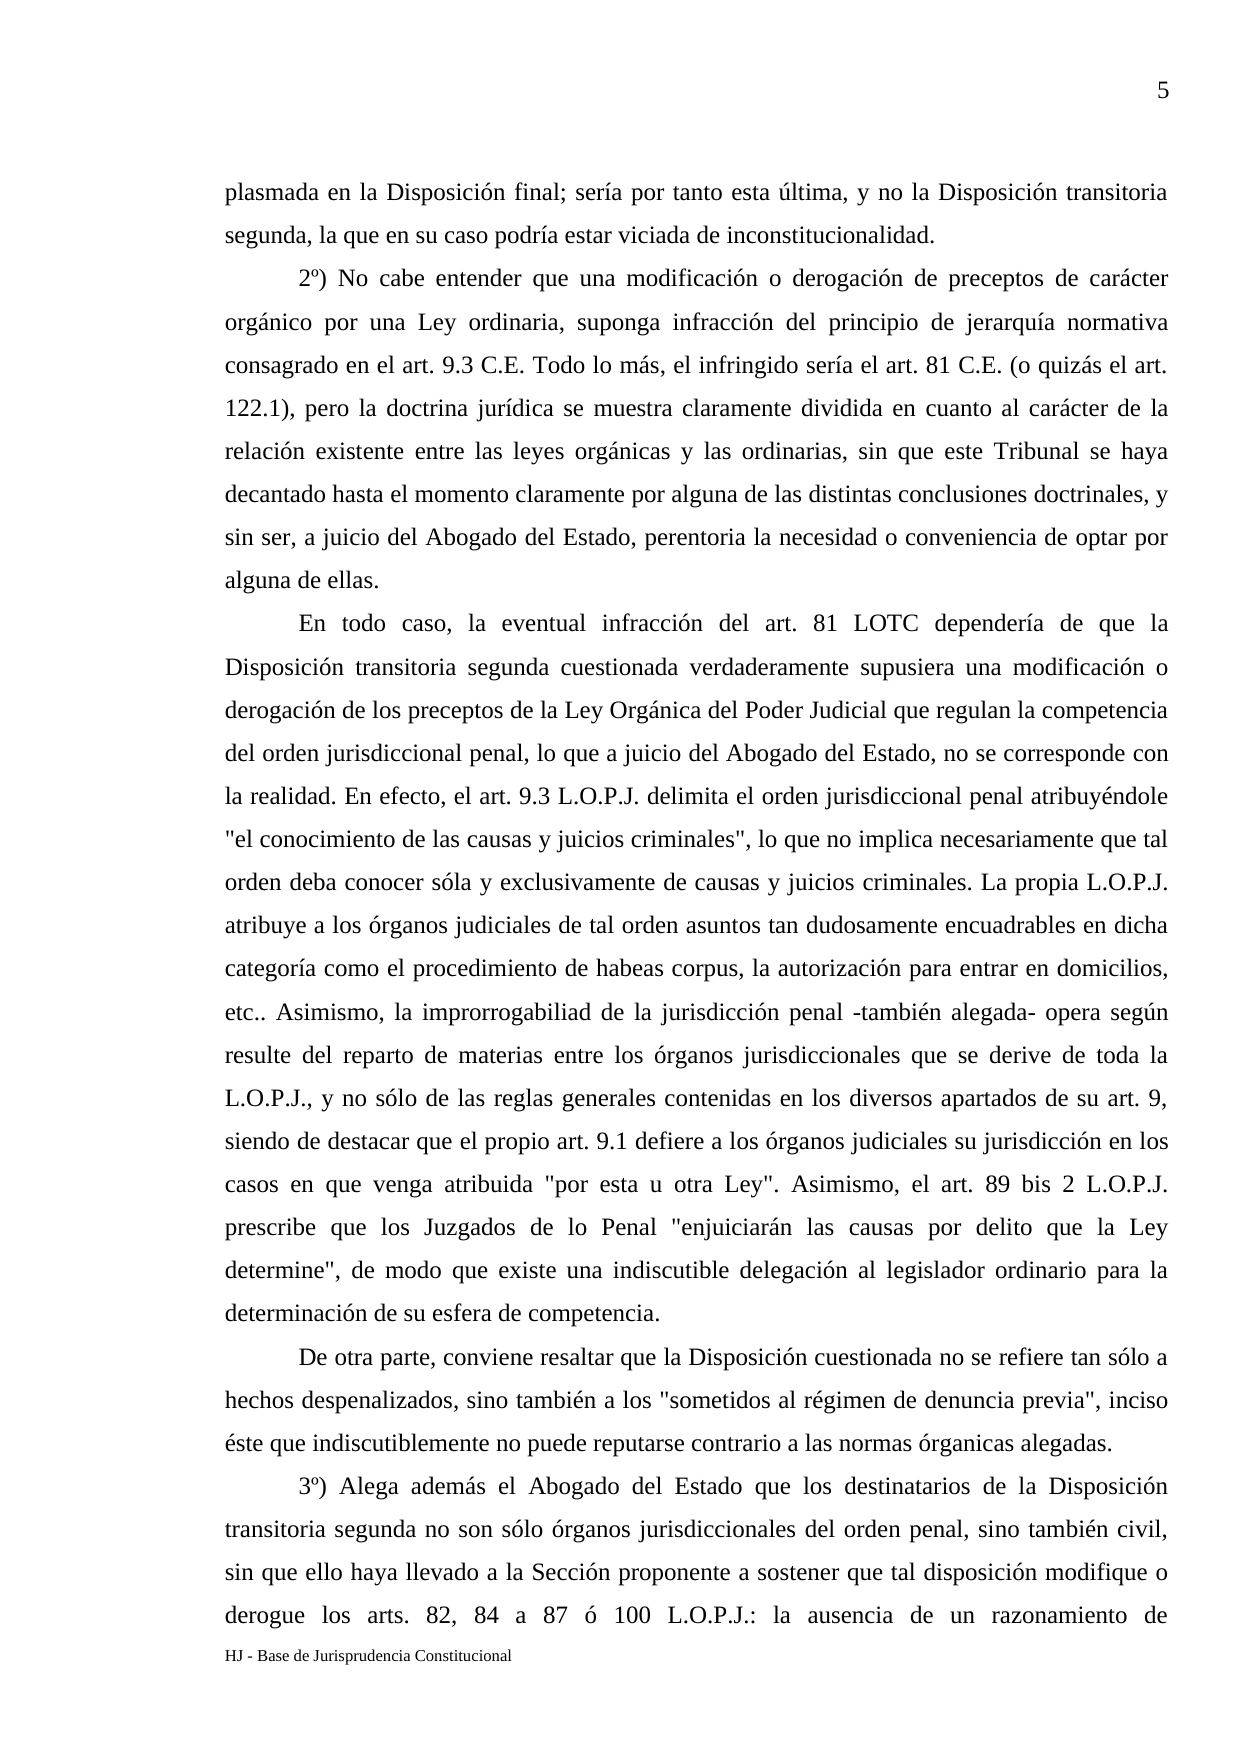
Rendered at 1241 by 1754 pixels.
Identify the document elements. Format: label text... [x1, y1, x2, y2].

text De otra parte, conviene resaltar que la Disposición cuestionada no se refiere tan sólo a hechos despenalizados, sino también a los "sometidos al régimen de denuncia previa", inciso éste que indiscutiblemente no puede reputarse contrario a las normas órganicas alegadas. [224, 1342, 1169, 1457]
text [224, 1471, 1169, 1629]
text En todo caso, la eventual infracción del art. 81 LOTC dependería de que la Disposición transitoria segunda cuestionada verdaderamente supusiera una modificación o derogación de los preceptos de la Ley Orgánica del Poder Judicial que regulan la competencia del orden jurisdiccional penal, lo que a juicio del Abogado del Estado, no se corresponde con la realidad. En efecto, el art. 9.3 L.O.P.J. delimita el orden jurisdiccional penal atribuyéndole "el conocimiento de las causas y juicios criminales", lo que no implica necesariamente que tal orden deba conocer sóla y exclusivamente de causas y juicios criminales. La propia L.O.P.J. atribuye a los órganos judiciales de tal orden asuntos tan dudosamente encuadrables en dicha categoría como el procedimiento de habeas corpus, la autorización para entrar en domicilios, etc.. Asimismo, la improrrogabiliad de la jurisdicción penal -también alegada- opera según resulte del reparto de materias entre los órganos jurisdiccionales que se derive de toda la L.O.P.J., y no sólo de las reglas generales contenidas en los diversos apartados de su art. 9, siendo de destacar que el propio art. 9.1 defiere a los órganos judiciales su jurisdicción en los casos en que venga atribuida "por esta u otra Ley". Asimismo, el art. 89 bis 2 L.O.P.J. prescribe que los Juzgados de lo Penal "enjuiciarán las causas por delito que la Ley determine", de modo que existe una indiscutible delegación al legislador ordinario para la determinación de su esfera de competencia. [224, 608, 1169, 1327]
text 2º) No cabe entender que una modificación o derogación de preceptos de carácter orgánico por una Ley ordinaria, suponga infracción del principio de jerarquía normativa consagrado en el art. 9.3 C.E. Todo lo más, el infringido sería el art. 81 C.E. (o quizás el art. 122.1), pero la doctrina jurídica se muestra claramente dividida en cuanto al carácter de la relación existente entre las leyes orgánicas y las ordinarias, sin que este Tribunal se haya decantado hasta el momento claramente por alguna de las distintas conclusiones doctrinales, y sin ser, a juicio del Abogado del Estado, perentoria la necesidad o conveniencia de optar por alguna de ellas. [224, 263, 1169, 594]
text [224, 177, 1169, 249]
